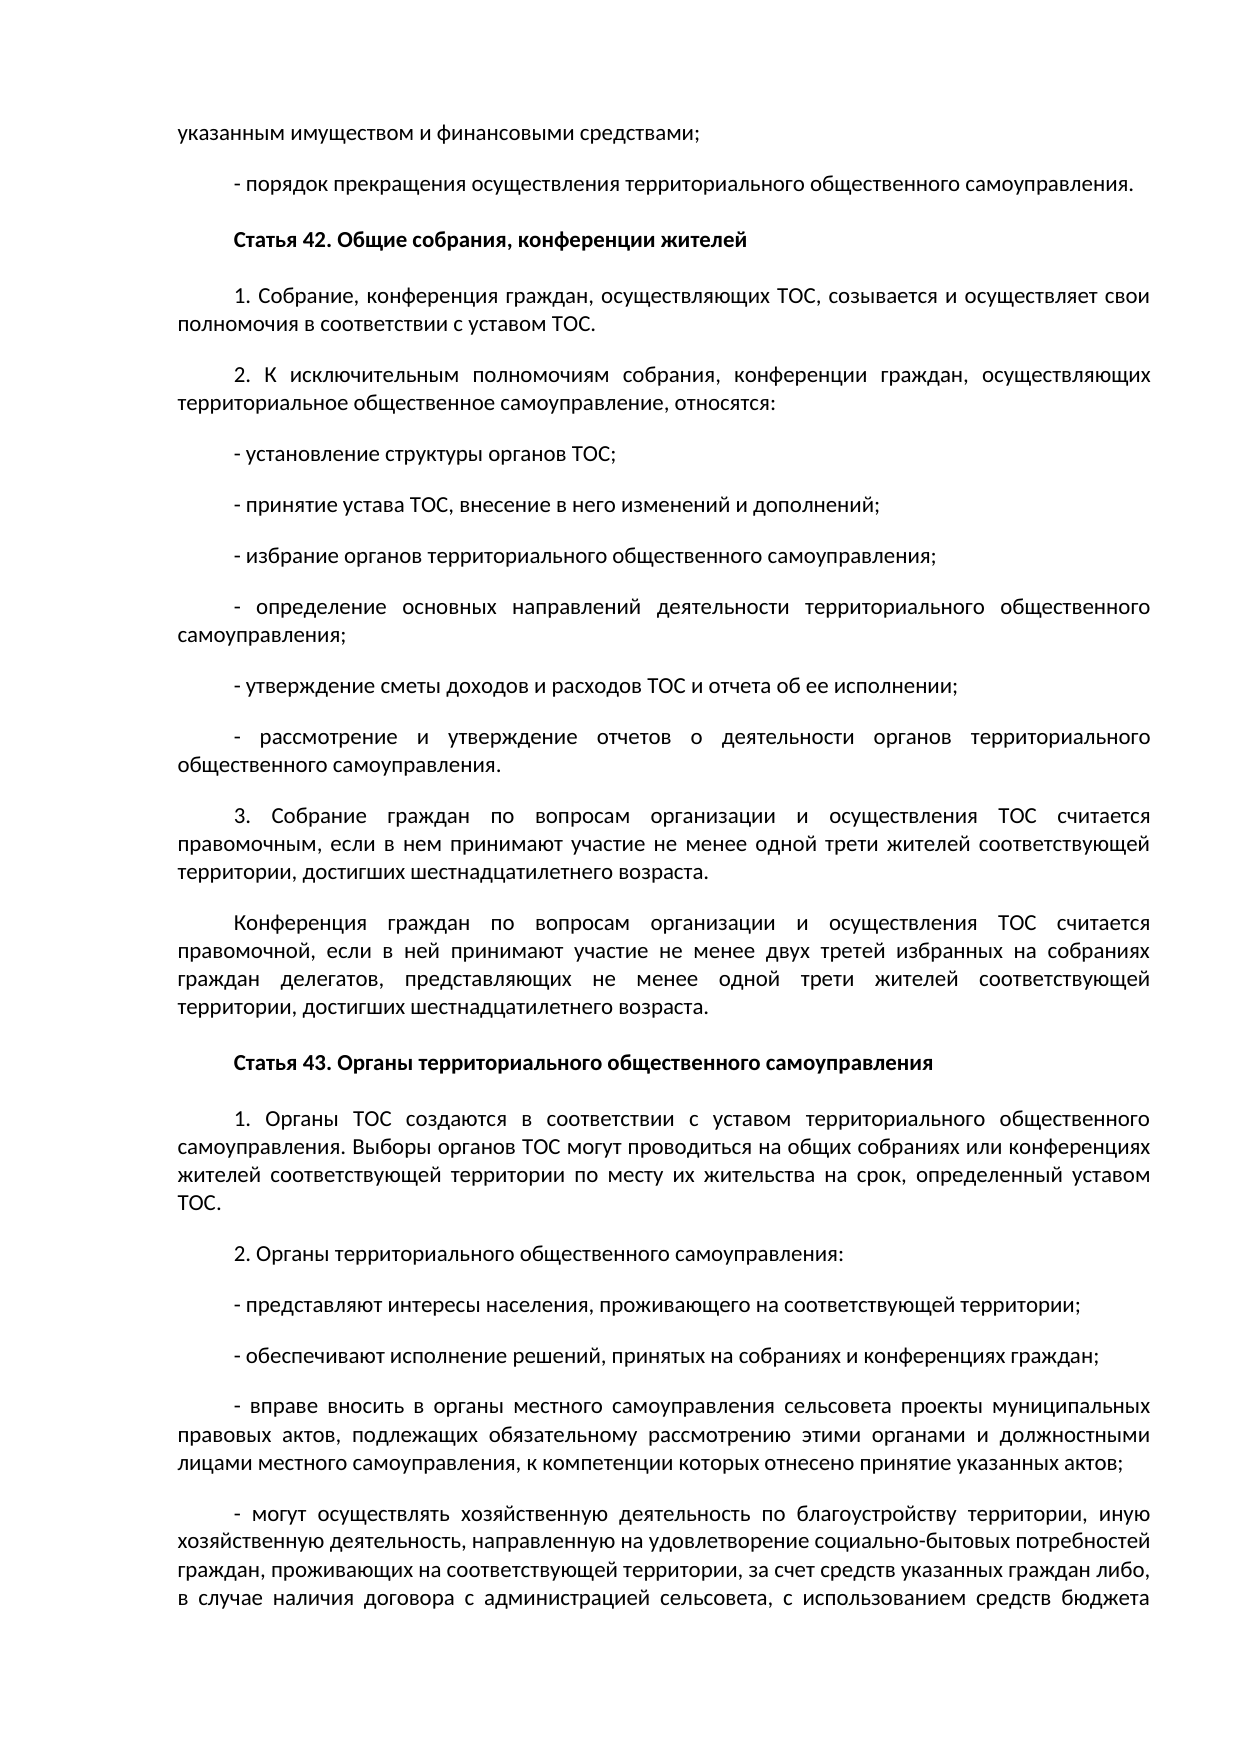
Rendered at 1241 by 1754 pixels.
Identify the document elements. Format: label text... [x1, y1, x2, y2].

text - принятие устава ТОС, внесение в него изменений и дополнений; [177, 490, 1152, 518]
text Конференция граждан по вопросам организации и осуществления ТОС считается правомочной, если в ней принимают участие не менее двух третей избранных на собраниях граждан делегатов, представляющих не менее одной трети жителей соответствующей территории, достигших шестнадцатилетнего возраста. [177, 908, 1152, 1020]
title Статья 42. Общие собрания, конференции жителей [177, 225, 1152, 253]
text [177, 1499, 1152, 1611]
text - рассмотрение и утверждение отчетов о деятельности органов территориального общественного самоуправления. [177, 722, 1152, 778]
text - обеспечивают исполнение решений, принятых на собраниях и конференциях граждан; [177, 1341, 1152, 1369]
text - утверждение сметы доходов и расходов ТОС и отчета об ее исполнении; [177, 671, 1152, 699]
text 1. Органы ТОС создаются в соответствии с уставом территориального общественного самоуправления. Выборы органов ТОС могут проводиться на общих собраниях или конференциях жителей соответствующей территории по месту их жительства на срок, определенный уставом ТОС. [177, 1104, 1152, 1216]
title Статья 43. Органы территориального общественного самоуправления [177, 1048, 1152, 1076]
text - установление структуры органов ТОС; [177, 439, 1152, 467]
text - определение основных направлений деятельности территориального общественного самоуправления; [177, 592, 1152, 648]
text - вправе вносить в органы местного самоуправления сельсовета проекты муниципальных правовых актов, подлежащих обязательному рассмотрению этими органами и должностными лицами местного самоуправления, к компетенции которых отнесено принятие указанных актов; [177, 1392, 1152, 1476]
text - порядок прекращения осуществления территориального общественного самоуправления. [177, 169, 1152, 197]
text - избрание органов территориального общественного самоуправления; [177, 541, 1152, 569]
text 2. К исключительным полномочиям собрания, конференции граждан, осуществляющих территориальное общественное самоуправление, относятся: [177, 360, 1152, 416]
text 2. Органы территориального общественного самоуправления: [177, 1239, 1152, 1267]
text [177, 118, 1152, 146]
text 1. Собрание, конференция граждан, осуществляющих ТОС, созывается и осуществляет свои полномочия в соответствии с уставом ТОС. [177, 281, 1152, 337]
text 3. Собрание граждан по вопросам организации и осуществления ТОС считается правомочным, если в нем принимают участие не менее одной трети жителей соответствующей территории, достигших шестнадцатилетнего возраста. [177, 801, 1152, 885]
text - представляют интересы населения, проживающего на соответствующей территории; [177, 1290, 1152, 1318]
